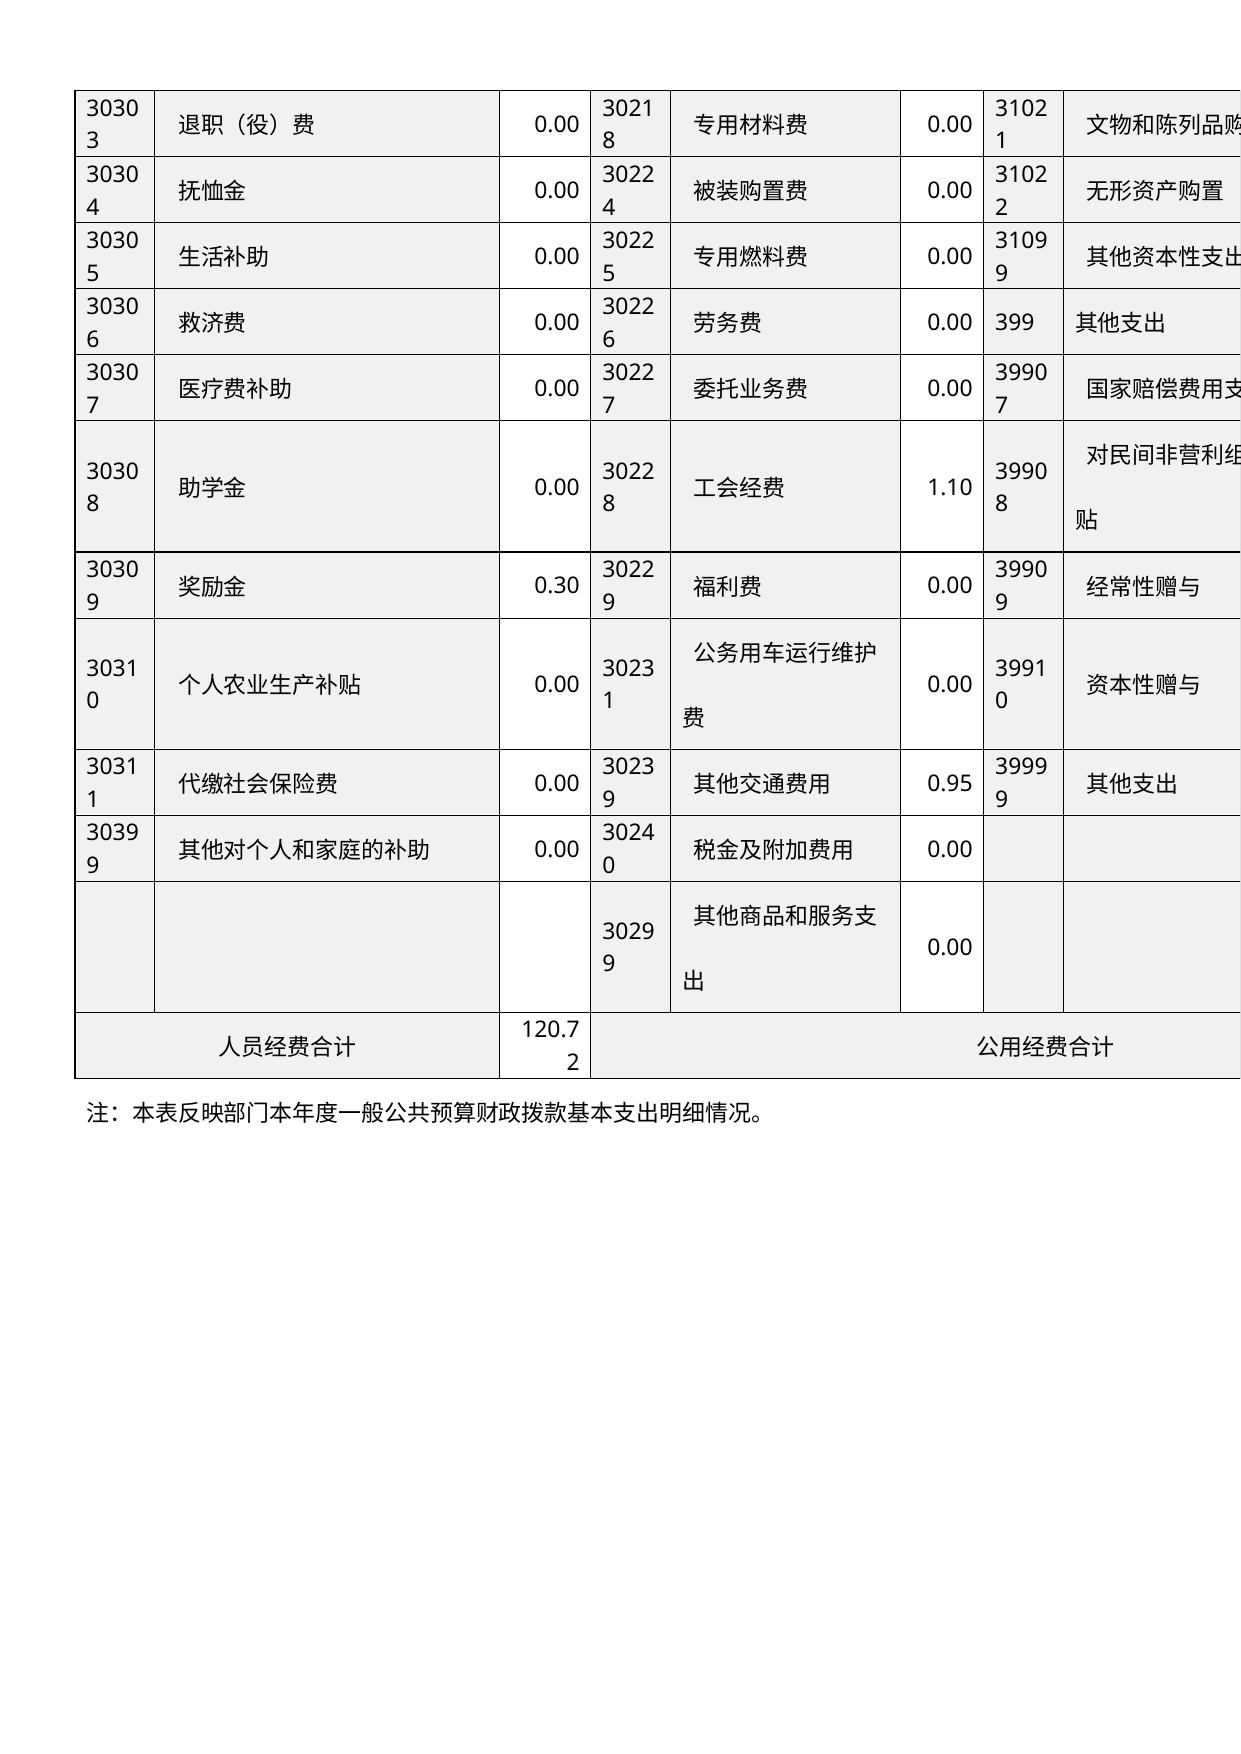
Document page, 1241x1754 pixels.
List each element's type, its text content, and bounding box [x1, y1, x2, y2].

table_cell 政府性基金预算财政拨款收入支出决算表 [64, 81, 1240, 1673]
